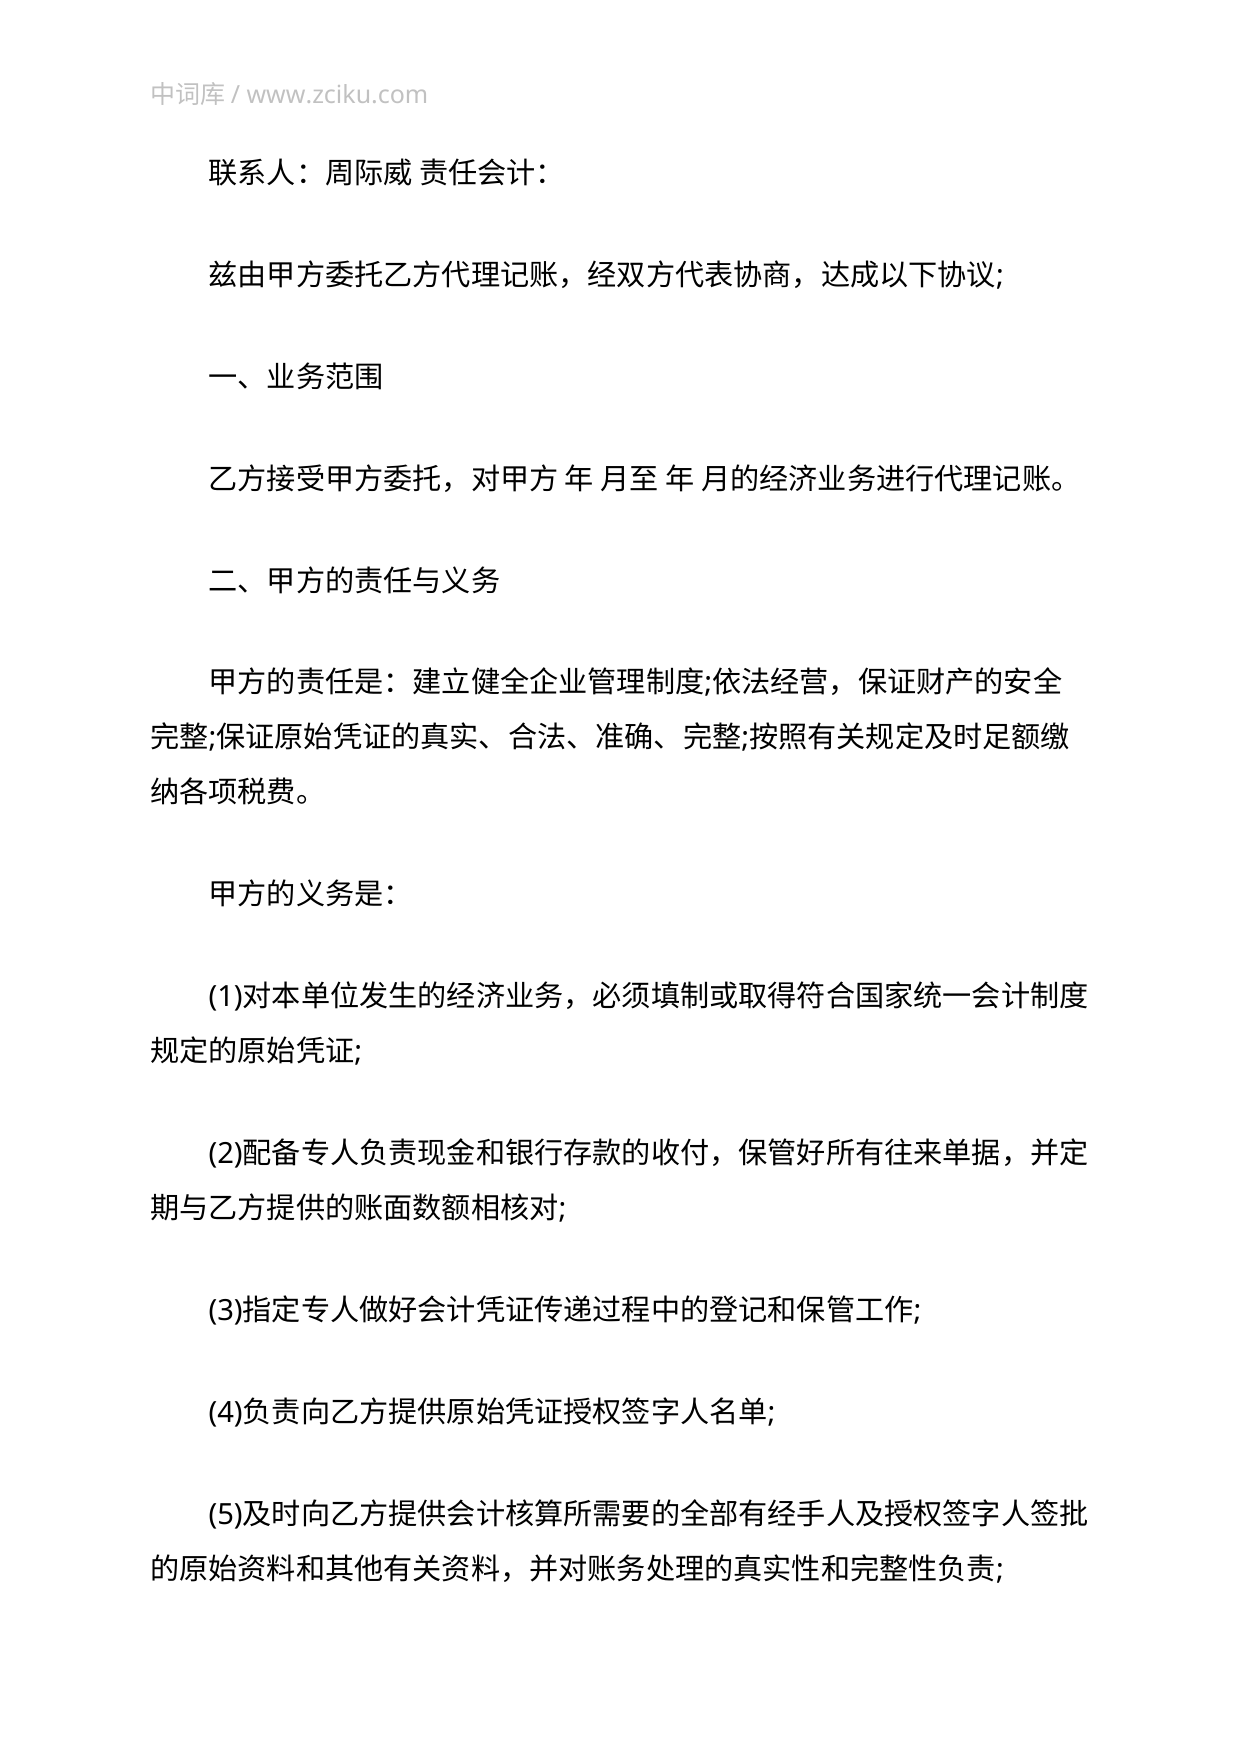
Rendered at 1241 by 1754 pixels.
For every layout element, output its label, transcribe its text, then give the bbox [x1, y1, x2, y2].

text 兹由甲方委托乙方代理记账，经双方代表协商，达成以下协议; [150, 252, 1090, 294]
text 联系人：周际威 责任会计： [150, 150, 1090, 192]
text (3)指定专人做好会计凭证传递过程中的登记和保管工作; [150, 1287, 1090, 1329]
text (5)及时向乙方提供会计核算所需要的全部有经手人及授权签字人签批的原始资料和其他有关资料，并对账务处理的真实性和完整性负责; [150, 1491, 1090, 1588]
text 一、业务范围 [150, 354, 1090, 396]
text 甲方的责任是：建立健全企业管理制度;依法经营，保证财产的安全完整;保证原始凭证的真实、合法、准确、完整;按照有关规定及时足额缴纳各项税费。 [150, 659, 1090, 811]
text 乙方接受甲方委托，对甲方 年 月至 年 月的经济业务进行代理记账。 [150, 456, 1090, 498]
text 二、甲方的责任与义务 [150, 557, 1090, 599]
text (1)对本单位发生的经济业务，必须填制或取得符合国家统一会计制度规定的原始凭证; [150, 973, 1090, 1070]
text 甲方的义务是： [150, 871, 1090, 913]
text (2)配备专人负责现金和银行存款的收付，保管好所有往来单据，并定期与乙方提供的账面数额相核对; [150, 1129, 1090, 1227]
text (4)负责向乙方提供原始凭证授权签字人名单; [150, 1388, 1090, 1431]
